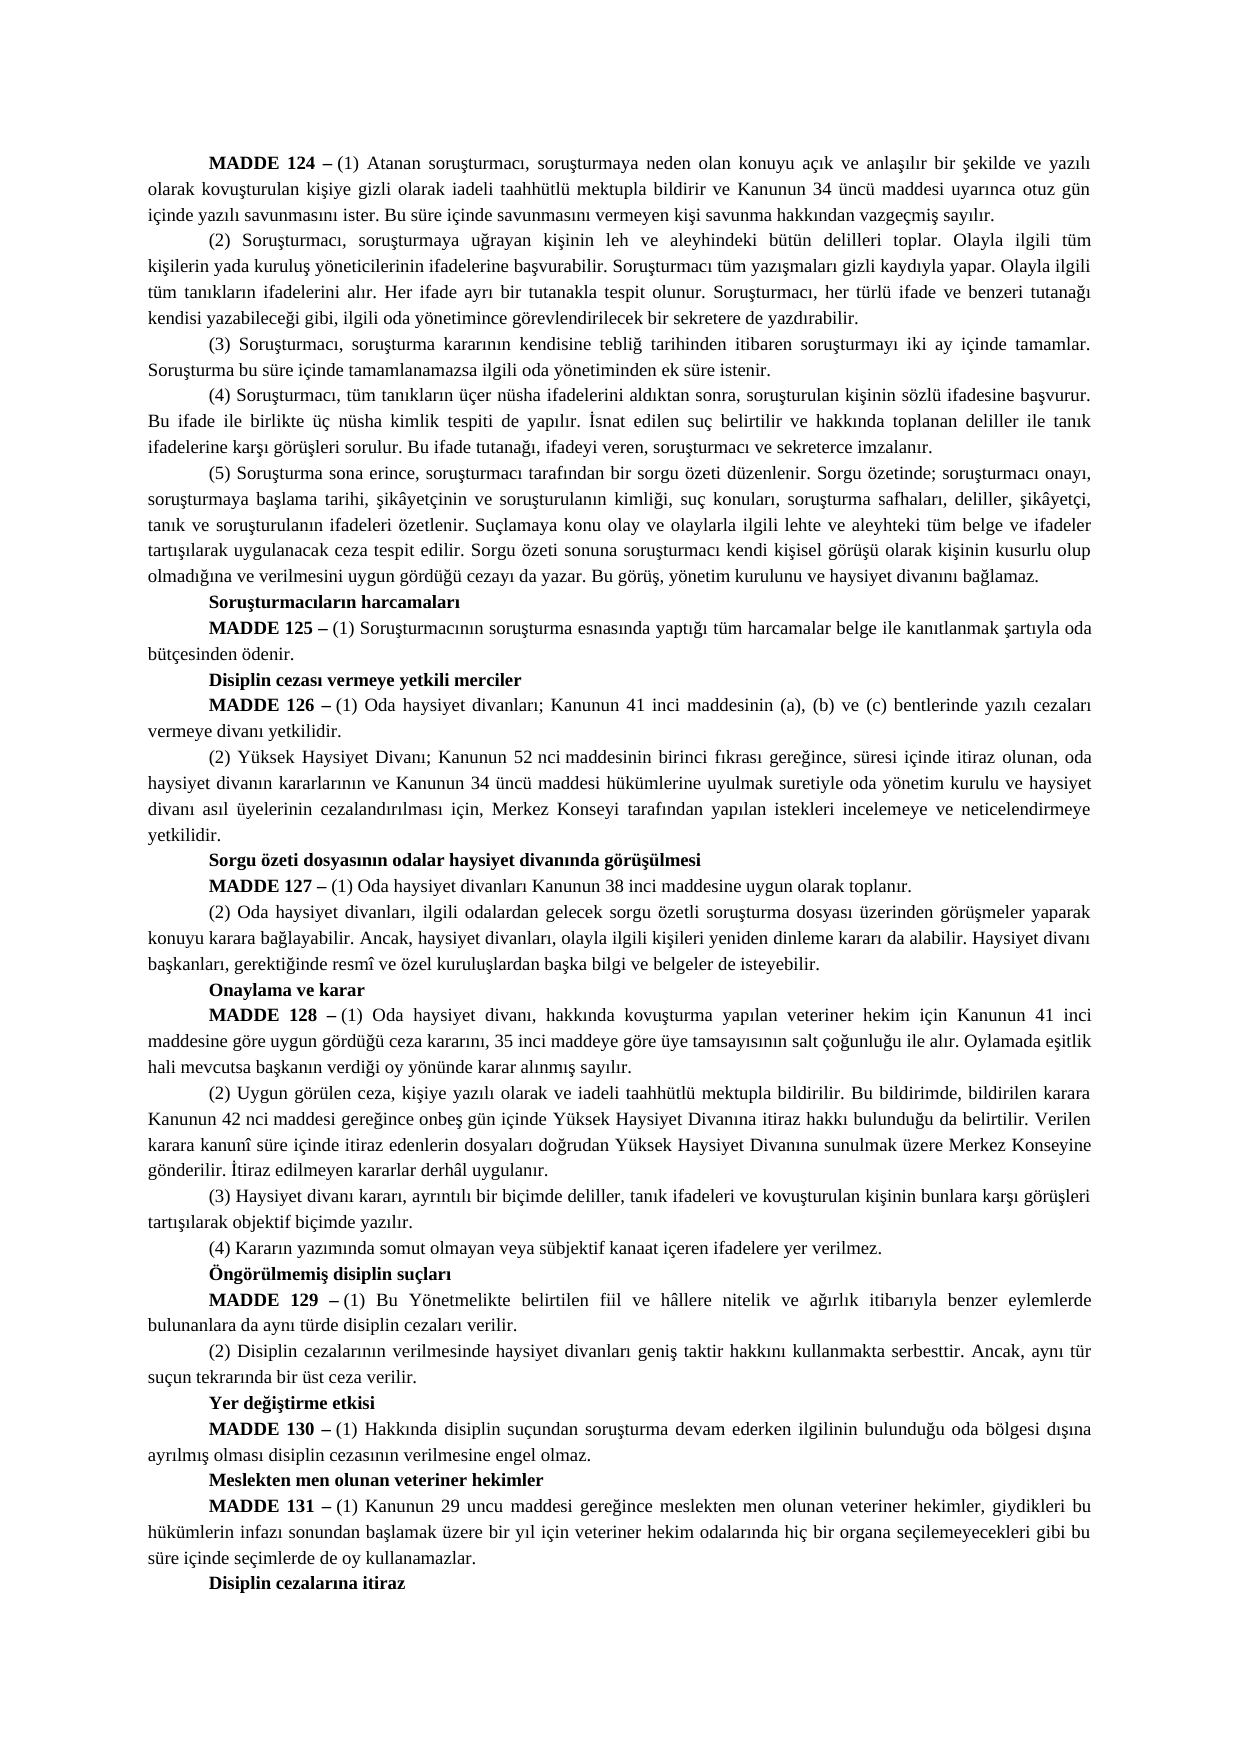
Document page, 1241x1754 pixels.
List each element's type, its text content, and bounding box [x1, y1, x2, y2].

text Disiplin cezası vermeye yetkili merciler [148, 664, 1093, 690]
text (2) Oda haysiyet divanları, ilgili odalardan gelecek sorgu özetli soruşturma dosyası üzerinden görüşmeler yaparak konuyu karara bağlayabilir. Ancak, haysiyet divanları, olayla ilgili kişileri yeniden dinleme kararı da alabilir. Haysiyet divanı başkanları, gerektiğinde resmî ve özel kuruluşlardan başka bilgi ve belgeler de isteyebilir. [148, 897, 1093, 974]
text MADDE 130 – (1) Hakkında disiplin suçundan soruşturma devam ederken ilgilinin bulunduğu oda bölgesi dışına ayrılmış olması disiplin cezasının verilmesine engel olmaz. [148, 1413, 1093, 1465]
text (2) Uygun görülen ceza, kişiye yazılı olarak ve iadeli taahhütlü mektupla bildirilir. Bu bildirimde, bildirilen karara Kanunun 42 nci maddesi gereğince onbeş gün içinde Yüksek Haysiyet Divanına itiraz hakkı bulunduğu da belirtilir. Verilen karara kanunî süre içinde itiraz edenlerin dosyaları doğrudan Yüksek Haysiyet Divanına sunulmak üzere Merkez Konseyine gönderilir. İtiraz edilmeyen kararlar derhâl uygulanır. [148, 1078, 1093, 1181]
text Disiplin cezalarına itiraz [148, 1568, 1093, 1593]
text Meslekten men olunan veteriner hekimler [148, 1465, 1093, 1491]
text MADDE 129 – (1) Bu Yönetmelikte belirtilen fiil ve hâllere nitelik ve ağırlık itibarıyla benzer eylemlerde bulunanlara da aynı türde disiplin cezaları verilir. [148, 1284, 1093, 1336]
text (2) Disiplin cezalarının verilmesinde haysiyet divanları geniş taktir hakkını kullanmakta serbesttir. Ancak, aynı tür suçun tekrarında bir üst ceza verilir. [148, 1336, 1093, 1388]
text (4) Soruşturmacı, tüm tanıkların üçer nüsha ifadelerini aldıktan sonra, soruşturulan kişinin sözlü ifadesine başvurur. Bu ifade ile birlikte üç nüsha kimlik tespiti de yapılır. İsnat edilen suç belirtilir ve hakkında toplanan deliller ile tanık ifadelerine karşı görüşleri sorulur. Bu ifade tutanağı, ifadeyi veren, soruşturmacı ve sekreterce imzalanır. [148, 380, 1093, 458]
text MADDE 127 – (1) Oda haysiyet divanları Kanunun 38 inci maddesine uygun olarak toplanır. [148, 871, 1093, 897]
text (3) Haysiyet divanı kararı, ayrıntılı bir biçimde deliller, tanık ifadeleri ve kovuşturulan kişinin bunlara karşı görüşleri tartışılarak objektif biçimde yazılır. [148, 1181, 1093, 1233]
text Yer değiştirme etkisi [148, 1388, 1093, 1413]
text Onaylama ve karar [148, 974, 1093, 1000]
text MADDE 131 – (1) Kanunun 29 uncu maddesi gereğince meslekten men olunan veteriner hekimler, giydikleri bu hükümlerin infazı sonundan başlamak üzere bir yıl için veteriner hekim odalarında hiç bir organa seçilemeyecekleri gibi bu süre içinde seçimlerde de oy kullanamazlar. [148, 1491, 1093, 1568]
text (4) Kararın yazımında somut olmayan veya sübjektif kanaat içeren ifadelere yer verilmez. [148, 1233, 1093, 1258]
text MADDE 124 – (1) Atanan soruşturmacı, soruşturmaya neden olan konuyu açık ve anlaşılır bir şekilde ve yazılı olarak kovuşturulan kişiye gizli olarak iadeli taahhütlü mektupla bildirir ve Kanunun 34 üncü maddesi uyarınca otuz gün içinde yazılı savunmasını ister. Bu süre içinde savunmasını vermeyen kişi savunma hakkından vazgeçmiş sayılır. [148, 148, 1093, 225]
text MADDE 125 – (1) Soruşturmacının soruşturma esnasında yaptığı tüm harcamalar belge ile kanıtlanmak şartıyla oda bütçesinden ödenir. [148, 613, 1093, 664]
text MADDE 128 – (1) Oda haysiyet divanı, hakkında kovuşturma yapılan veteriner hekim için Kanunun 41 inci maddesine göre uygun gördüğü ceza kararını, 35 inci maddeye göre üye tamsayısının salt çoğunluğu ile alır. Oylamada eşitlik hali mevcutsa başkanın verdiği oy yönünde karar alınmış sayılır. [148, 1000, 1093, 1078]
text Öngörülmemiş disiplin suçları [148, 1258, 1093, 1284]
text (2) Yüksek Haysiyet Divanı; Kanunun 52 nci maddesinin birinci fıkrası gereğince, süresi içinde itiraz olunan, oda haysiyet divanın kararlarının ve Kanunun 34 üncü maddesi hükümlerine uyulmak suretiyle oda yönetim kurulu ve haysiyet divanı asıl üyelerinin cezalandırılması için, Merkez Konseyi tarafından yapılan istekleri incelemeye ve neticelendirmeye yetkilidir. [148, 742, 1093, 845]
text Soruşturmacıların harcamaları [148, 587, 1093, 613]
text (5) Soruşturma sona erince, soruşturmacı tarafından bir sorgu özeti düzenlenir. Sorgu özetinde; soruşturmacı onayı, soruşturmaya başlama tarihi, şikâyetçinin ve soruşturulanın kimliği, suç konuları, soruşturma safhaları, deliller, şikâyetçi, tanık ve soruşturulanın ifadeleri özetlenir. Suçlamaya konu olay ve olaylarla ilgili lehte ve aleyhteki tüm belge ve ifadeler tartışılarak uygulanacak ceza tespit edilir. Sorgu özeti sonuna soruşturmacı kendi kişisel görüşü olarak kişinin kusurlu olup olmadığına ve verilmesini uygun gördüğü cezayı da yazar. Bu görüş, yönetim kurulunu ve haysiyet divanını bağlamaz. [148, 458, 1093, 587]
text (3) Soruşturmacı, soruşturma kararının kendisine tebliğ tarihinden itibaren soruşturmayı iki ay içinde tamamlar. Soruşturma bu süre içinde tamamlanamazsa ilgili oda yönetiminden ek süre istenir. [148, 328, 1093, 380]
text MADDE 126 – (1) Oda haysiyet divanları; Kanunun 41 inci maddesinin (a), (b) ve (c) bentlerinde yazılı cezaları vermeye divanı yetkilidir. [148, 690, 1093, 742]
text Sorgu özeti dosyasının odalar haysiyet divanında görüşülmesi [148, 845, 1093, 871]
text (2) Soruşturmacı, soruşturmaya uğrayan kişinin leh ve aleyhindeki bütün delilleri toplar. Olayla ilgili tüm kişilerin yada kuruluş yöneticilerinin ifadelerine başvurabilir. Soruşturmacı tüm yazışmaları gizli kaydıyla yapar. Olayla ilgili tüm tanıkların ifadelerini alır. Her ifade ayrı bir tutanakla tespit olunur. Soruşturmacı, her türlü ifade ve benzeri tutanağı kendisi yazabileceği gibi, ilgili oda yönetimince görevlendirilecek bir sekretere de yazdırabilir. [148, 225, 1093, 328]
